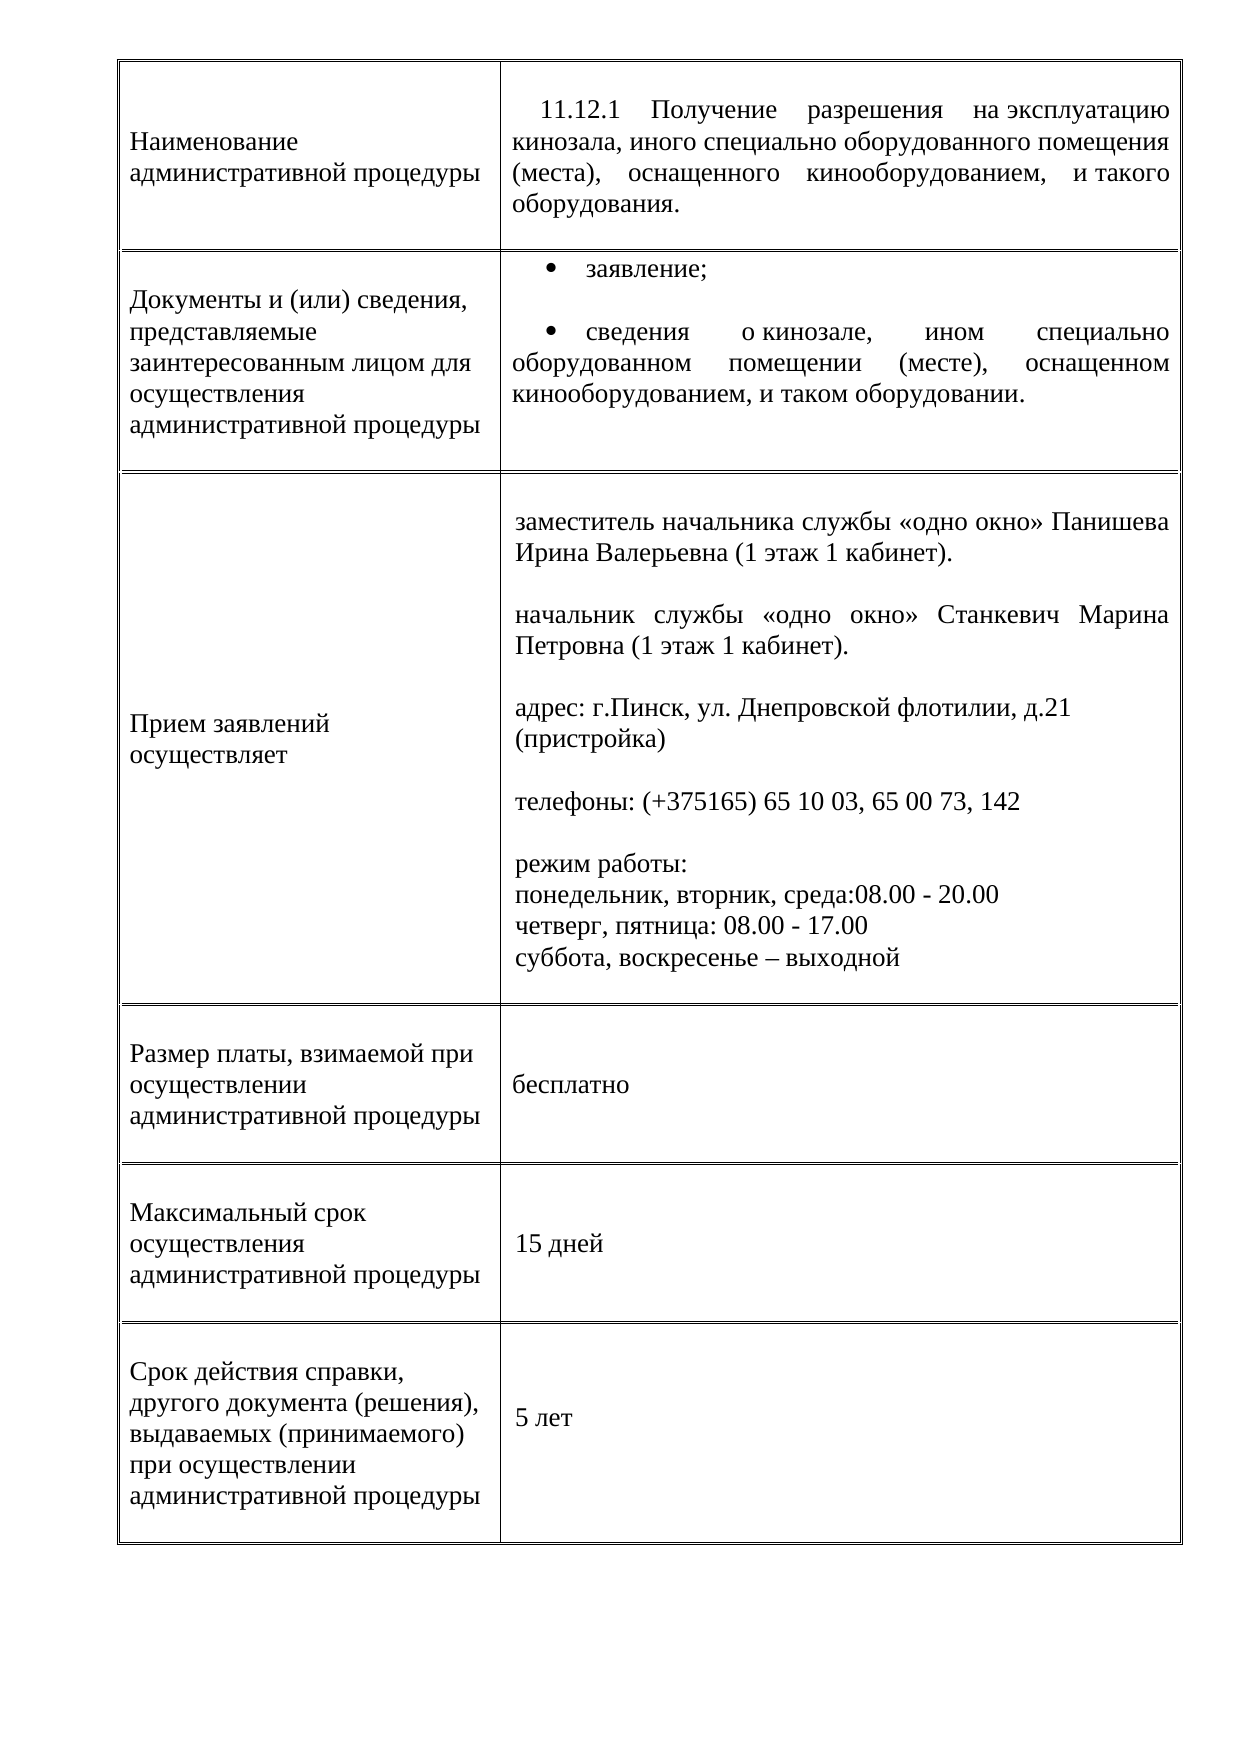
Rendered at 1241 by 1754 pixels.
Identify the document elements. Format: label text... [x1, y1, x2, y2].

table_cell Размер платы, взимаемой при осуществлении административной процедуры [118, 1003, 500, 1162]
table_cell 15 дней [501, 1162, 1180, 1321]
table_cell Прием заявлений осуществляет [118, 470, 500, 1003]
table_cell заявление; сведения о кинозале, ином специально оборудованном помещении (месте), оснащенном кинооборудованием, и таком оборудовании. [501, 249, 1181, 470]
table_header 11.12.1 Получение разрешения на эксплуатацию кинозала, иного специально оборудованного помещения (места), оснащенного кинооборудованием, и такого оборудования. [501, 62, 1180, 249]
table_cell Срок действия справки, другого документа (решения), выдаваемых (принимаемого) при осуществлении административной процедуры [120, 1321, 500, 1542]
table_header Наименование административной процедуры [120, 62, 500, 249]
table_cell Максимальный срок осуществления административной процедуры [120, 1162, 500, 1321]
table_cell 5 лет [501, 1321, 1180, 1542]
table_cell бесплатно [501, 1003, 1181, 1162]
table_cell заместитель начальника службы «одно окно» Панишева Ирина Валерьевна (1 этаж 1 кабинет). начальник службы «одно окно» Станкевич Марина Петровна (1 этаж 1 кабинет). адрес: г.Пинск, ул. Днепровской флотилии, д.21 (пристройка) телефоны: (+375165) 65 10 03, 65 00 73, 142 режим работы: понедельник, вторник, среда:08.00 - 20.00 четверг, пятница: 08.00 - 17.00 суббота, воскресенье – выходной [501, 470, 1181, 1003]
table_cell Документы и (или) сведения, представляемые заинтересованным лицом для осуществления административной процедуры [118, 249, 500, 470]
